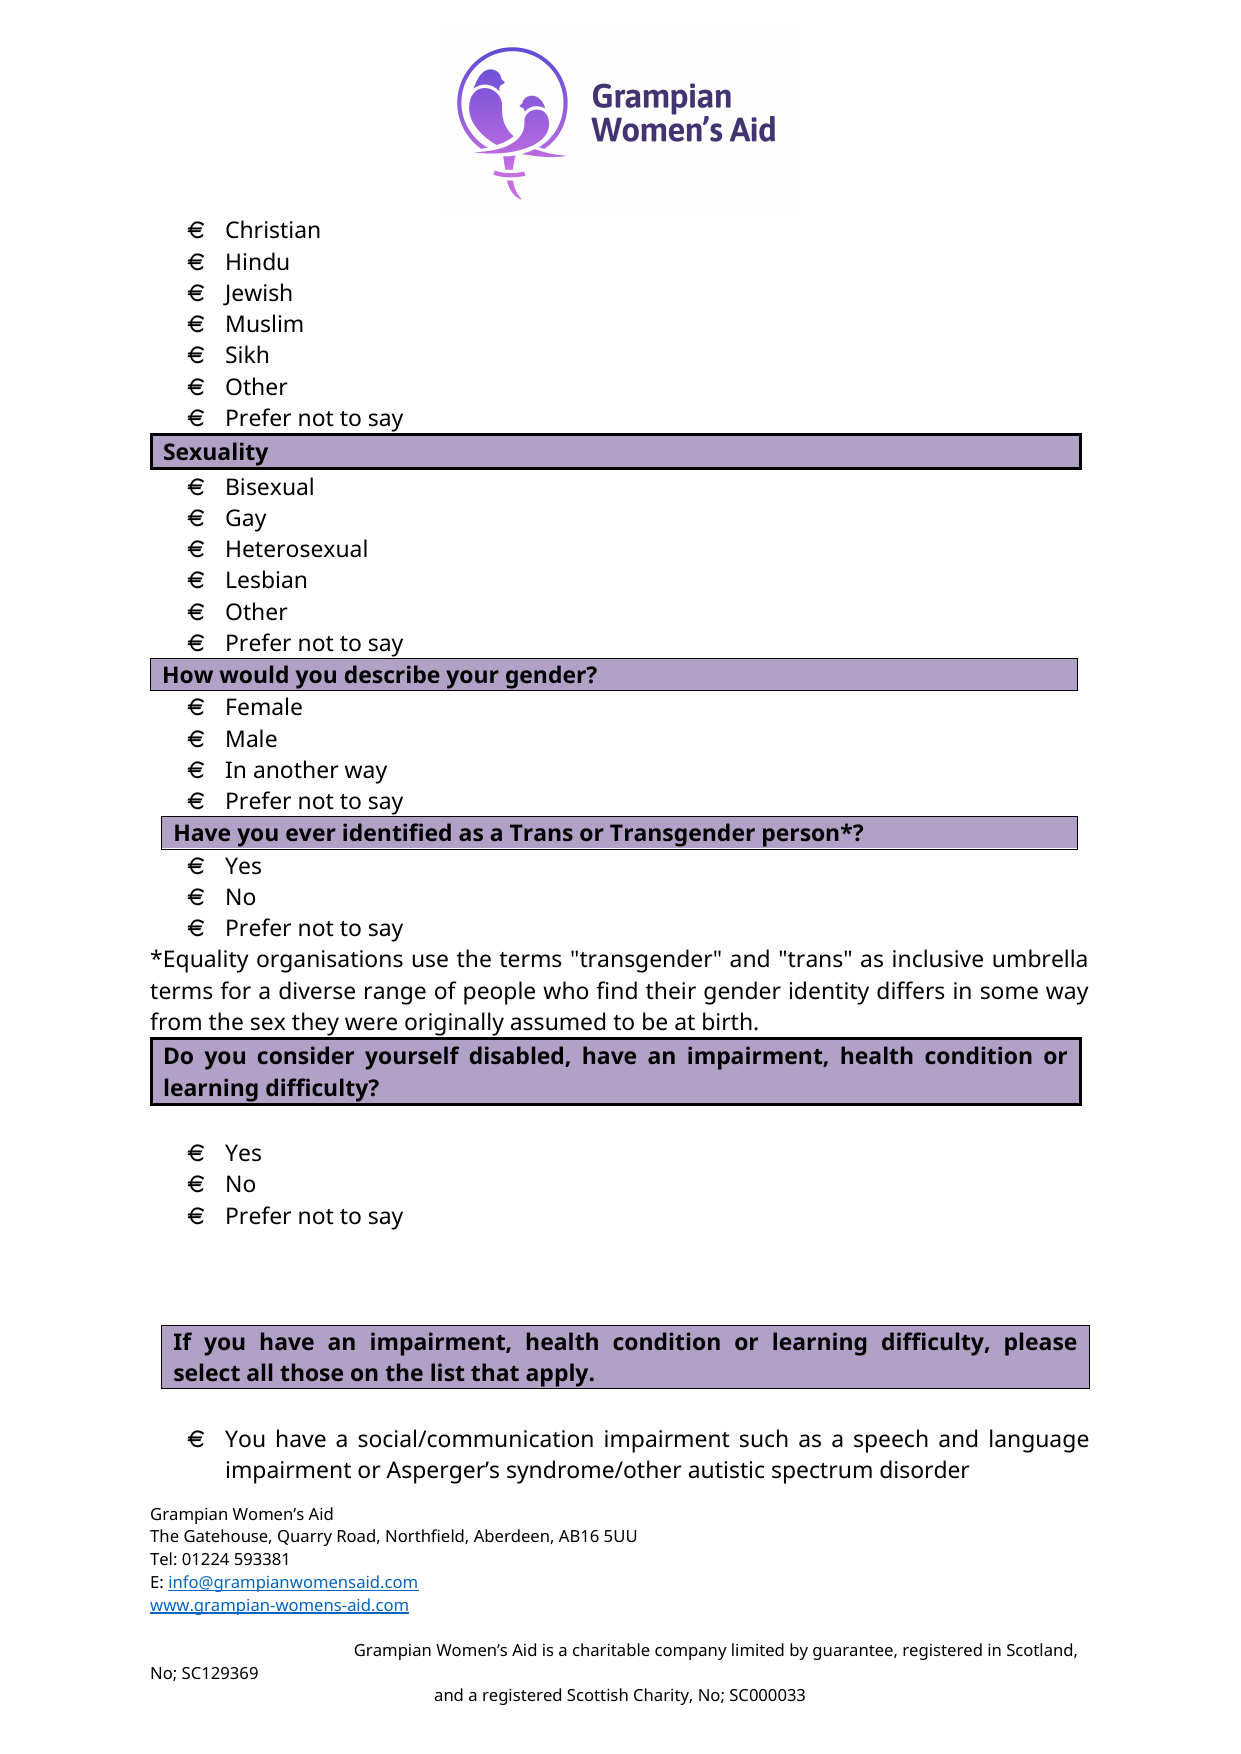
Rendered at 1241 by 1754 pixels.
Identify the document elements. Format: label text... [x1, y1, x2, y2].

list Lesbian [187, 564, 1090, 595]
list Prefer not to say [187, 785, 1090, 816]
table_header Sexuality [153, 436, 1079, 467]
list No [187, 881, 1090, 912]
list Muslim [187, 308, 1090, 339]
list No [187, 1168, 1090, 1199]
list Other [187, 370, 1090, 402]
table_header If you have an impairment, health condition or learning difficulty, please select all those on the list that apply. [162, 1326, 1089, 1388]
list Prefer not to say [187, 1199, 1090, 1231]
table_header Do you consider yourself disabled, have an impairment, health condition or learning difficulty? [153, 1040, 1079, 1103]
picture [444, 23, 796, 215]
list Heterosexual [187, 533, 1090, 564]
list Male [187, 722, 1090, 754]
table_header Have you ever identified as a Trans or Transgender person*? [162, 817, 1077, 848]
text *Equality organisations use the terms "transgender" and "trans" as inclusive umbrella terms for a diverse range of people who find their gender identity differs in some way from the sex they were originally assumed to be at birth. [150, 943, 1090, 1037]
list Hindu [187, 245, 1090, 277]
list You have a social/communication impairment such as a speech and language impairment or Asperger’s syndrome/other autistic spectrum disorder [187, 1423, 1090, 1485]
list Sikh [187, 339, 1090, 370]
list Female [187, 691, 1090, 722]
list In another way [187, 754, 1090, 785]
list Gay [187, 502, 1090, 533]
list Bisexual [187, 470, 1090, 502]
list Christian [187, 214, 1090, 245]
list Yes [187, 1137, 1090, 1168]
list Yes [187, 849, 1090, 881]
list Other [187, 595, 1090, 627]
table_header How would you describe your gender? [151, 659, 1077, 690]
list Prefer not to say [187, 912, 1090, 943]
list Jewish [187, 277, 1090, 308]
list Prefer not to say [187, 627, 1090, 658]
list Prefer not to say [187, 402, 1090, 433]
